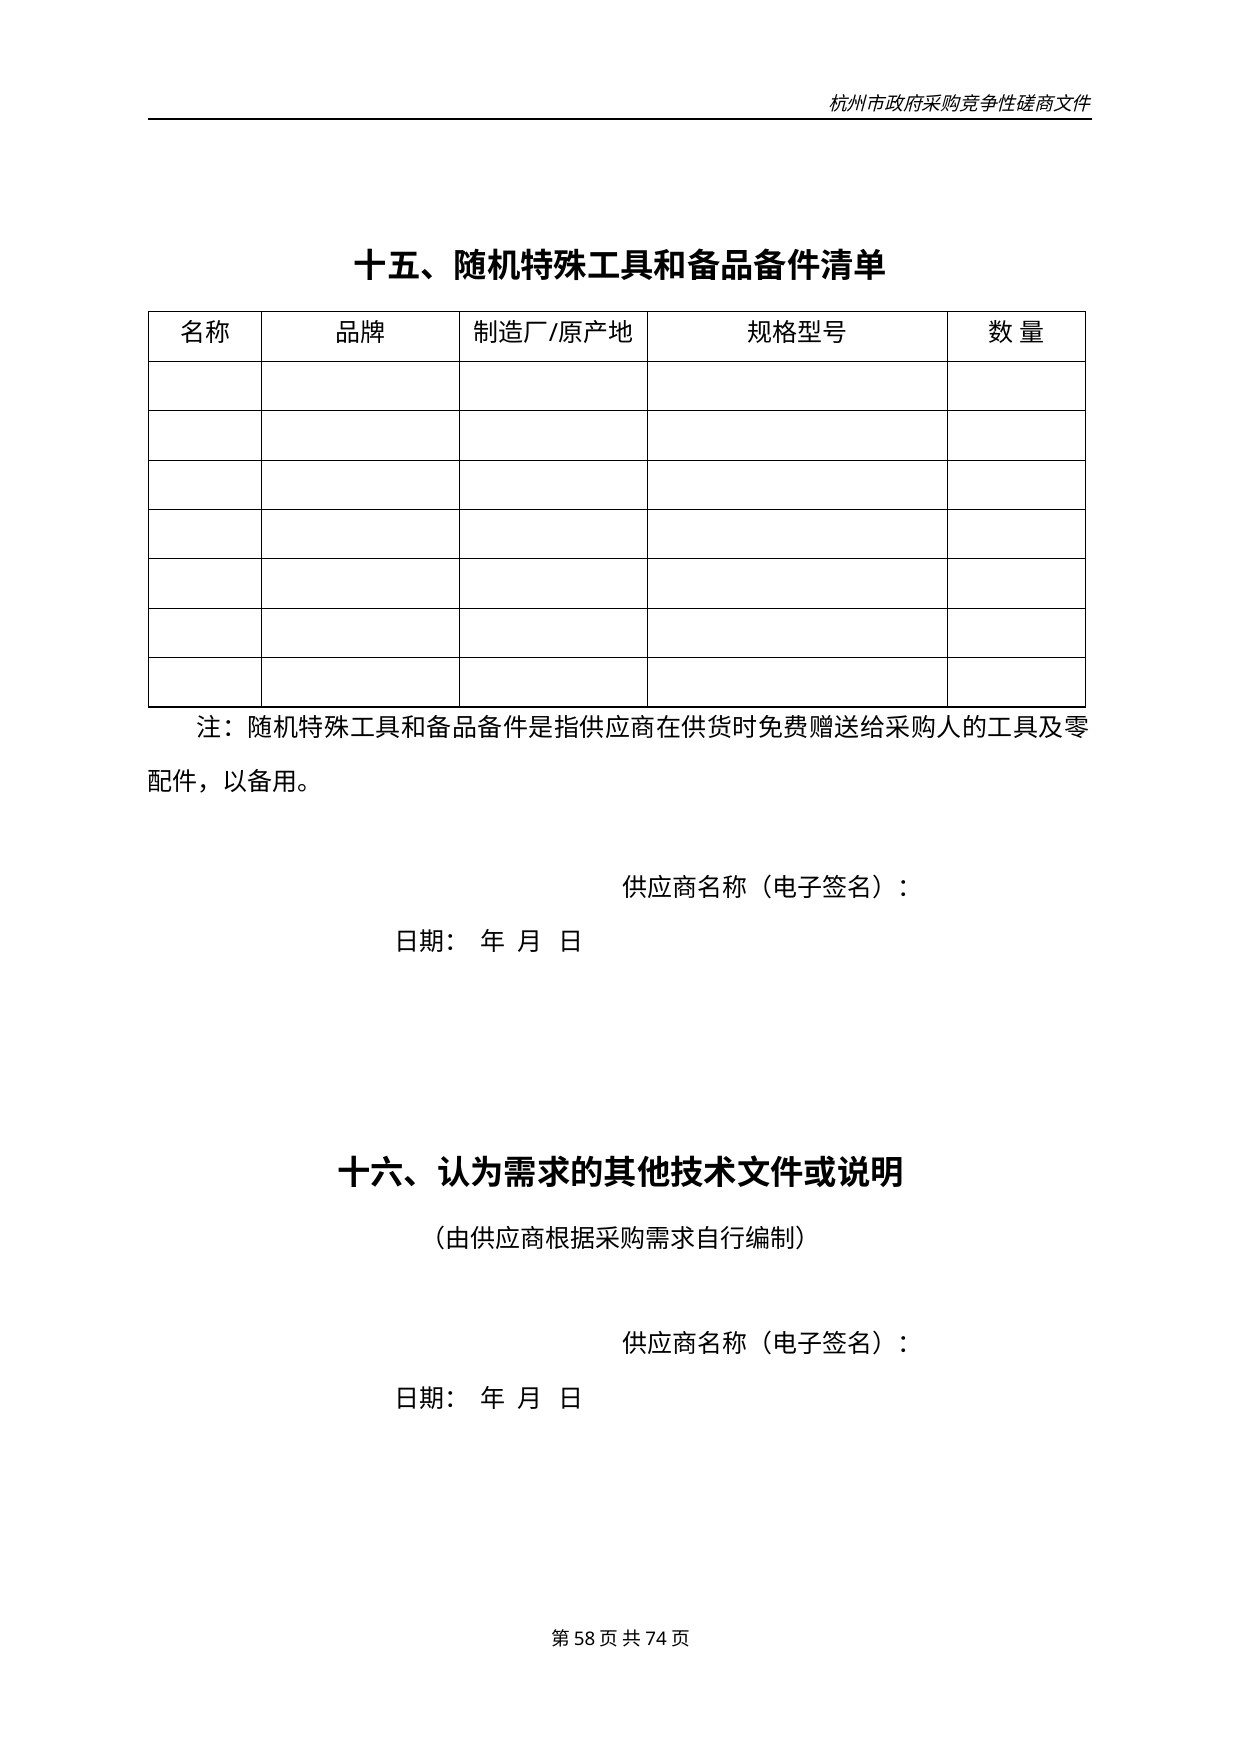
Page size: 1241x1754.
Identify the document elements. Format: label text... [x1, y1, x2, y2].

table_cell [149, 461, 261, 509]
table_cell [948, 609, 1085, 657]
table_cell [460, 362, 647, 410]
table_cell [149, 510, 261, 558]
table_header 数 量 [948, 312, 1085, 361]
text 十六、认为需求的其他技术文件或说明 [148, 1146, 1092, 1194]
table_cell [948, 510, 1085, 558]
text 注：随机特殊工具和备品备件是指供应商在供货时免费赠送给采购人的工具及零配件，以备用。 [148, 707, 1092, 798]
table_cell [648, 658, 947, 706]
text 日期： 年 月 日 [148, 922, 1092, 958]
table_cell [460, 658, 647, 706]
table_cell [262, 510, 459, 558]
table_cell [460, 559, 647, 608]
table_cell [648, 510, 947, 558]
table_header 名称 [149, 312, 261, 361]
table_cell [149, 658, 261, 706]
table_cell [149, 362, 261, 410]
table_cell [948, 658, 1085, 706]
text 日期： 年 月 日 [148, 1378, 1092, 1414]
table_cell [149, 559, 261, 608]
table_cell [948, 362, 1085, 410]
table_cell [648, 362, 947, 410]
text 十五、随机特殊工具和备品备件清单 [148, 239, 1092, 287]
table_cell [149, 609, 261, 657]
table_cell [648, 461, 947, 509]
table_header 制造厂/原产地 [460, 312, 647, 361]
table_header 品牌 [262, 312, 459, 361]
text （由供应商根据采购需求自行编制） [148, 1218, 1092, 1255]
table_cell [262, 658, 459, 706]
table_cell [948, 461, 1085, 509]
text 供应商名称（电子签名）： [148, 867, 1092, 903]
table_cell [648, 559, 947, 608]
table_cell [149, 411, 261, 459]
table_cell [262, 609, 459, 657]
table_cell [648, 609, 947, 657]
table_cell [262, 362, 459, 410]
table_cell [648, 411, 947, 459]
table_cell [460, 411, 647, 459]
table_cell [460, 609, 647, 657]
table_cell [262, 559, 459, 608]
text 供应商名称（电子签名）： [148, 1324, 1092, 1360]
table_cell [262, 461, 459, 509]
table_cell [262, 411, 459, 459]
table_cell [948, 411, 1085, 459]
table_cell [948, 559, 1085, 608]
table_header 规格型号 [648, 312, 947, 361]
table_cell [460, 461, 647, 509]
table_cell [460, 510, 647, 558]
